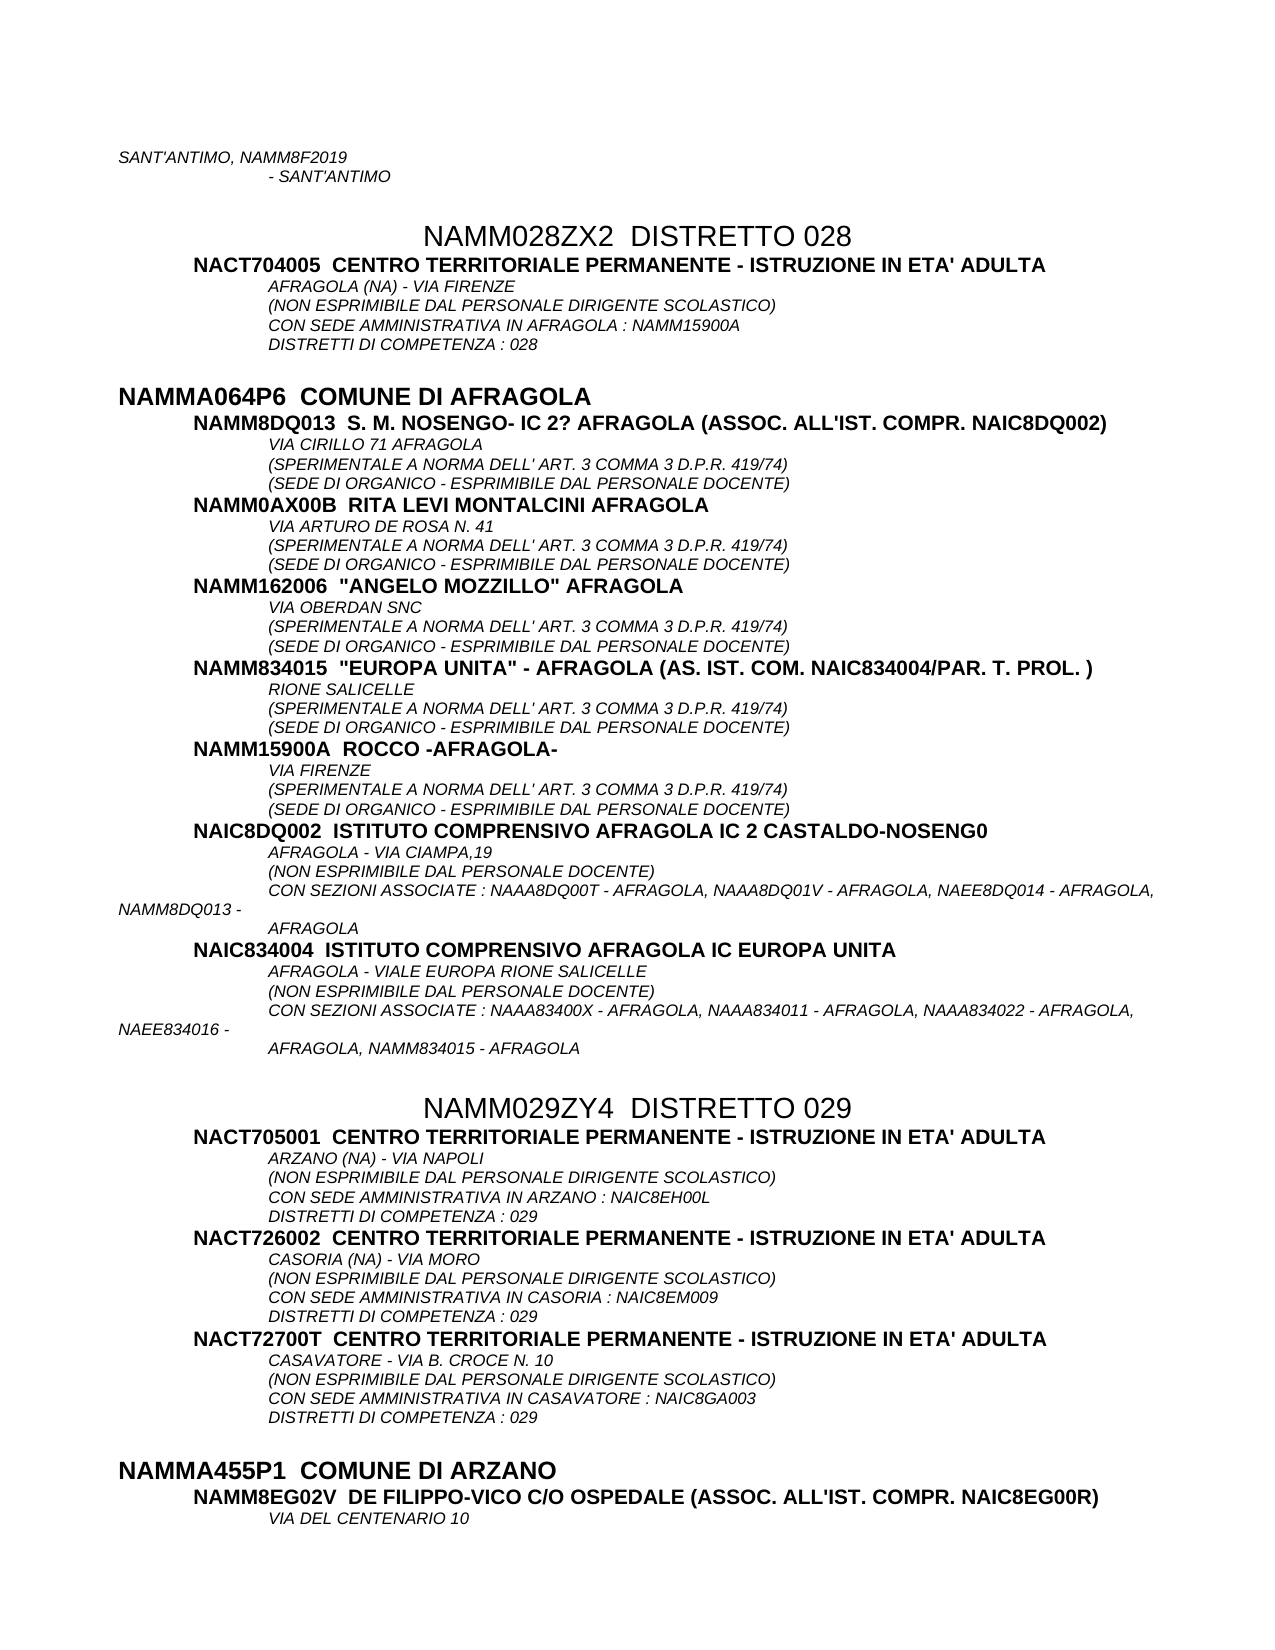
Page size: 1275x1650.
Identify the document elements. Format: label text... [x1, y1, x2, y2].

text AFRAGOLA - VIA CIAMPA,19 [118, 842, 1157, 862]
text (SPERIMENTALE A NORMA DELL' ART. 3 COMMA 3 D.P.R. 419/74) [118, 780, 1157, 799]
text NAMM029ZY4 DISTRETTO 029 [118, 1092, 1157, 1125]
text CON SEDE AMMINISTRATIVA IN CASAVATORE : NAIC8GA003 [118, 1389, 1157, 1408]
text AFRAGOLA [118, 919, 1157, 938]
text NAMMA455P1 COMUNE DI ARZANO [118, 1456, 1157, 1484]
text (NON ESPRIMIBILE DAL PERSONALE DOCENTE) [118, 862, 1157, 881]
text NAMM0AX00B RITA LEVI MONTALCINI AFRAGOLA [118, 493, 1157, 517]
text CASORIA (NA) - VIA MORO [118, 1250, 1157, 1269]
text AFRAGOLA (NA) - VIA FIRENZE [118, 277, 1157, 296]
text VIA OBERDAN SNC [118, 598, 1157, 617]
text VIA CIRILLO 71 AFRAGOLA [118, 435, 1157, 454]
text VIA ARTURO DE ROSA N. 41 [118, 517, 1157, 536]
text NAMM8DQ013 S. M. NOSENGO- IC 2? AFRAGOLA (ASSOC. ALL'IST. COMPR. NAIC8DQ002) [118, 411, 1157, 435]
text VIA DEL CENTENARIO 10 [118, 1508, 1157, 1528]
text DISTRETTI DI COMPETENZA : 029 [118, 1307, 1157, 1326]
text (NON ESPRIMIBILE DAL PERSONALE DIRIGENTE SCOLASTICO) [118, 1369, 1157, 1389]
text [118, 148, 1157, 167]
text NAMMA064P6 COMUNE DI AFRAGOLA [118, 382, 1157, 411]
text NACT705001 CENTRO TERRITORIALE PERMANENTE - ISTRUZIONE IN ETA' ADULTA [118, 1125, 1157, 1149]
text (SEDE DI ORGANICO - ESPRIMIBILE DAL PERSONALE DOCENTE) [118, 799, 1157, 818]
text (SPERIMENTALE A NORMA DELL' ART. 3 COMMA 3 D.P.R. 419/74) [118, 699, 1157, 718]
text NACT704005 CENTRO TERRITORIALE PERMANENTE - ISTRUZIONE IN ETA' ADULTA [118, 253, 1157, 277]
text (SEDE DI ORGANICO - ESPRIMIBILE DAL PERSONALE DOCENTE) [118, 636, 1157, 656]
text NACT72700T CENTRO TERRITORIALE PERMANENTE - ISTRUZIONE IN ETA' ADULTA [118, 1326, 1157, 1350]
text NAIC834004 ISTITUTO COMPRENSIVO AFRAGOLA IC EUROPA UNITA [118, 938, 1157, 962]
text AFRAGOLA, NAMM834015 - AFRAGOLA [118, 1039, 1157, 1058]
text RIONE SALICELLE [118, 679, 1157, 699]
text - SANT'ANTIMO [118, 167, 1157, 186]
text NAMM15900A ROCCO -AFRAGOLA- [118, 737, 1157, 761]
text NAMM028ZX2 DISTRETTO 028 [118, 219, 1157, 253]
text (NON ESPRIMIBILE DAL PERSONALE DIRIGENTE SCOLASTICO) [118, 1168, 1157, 1187]
text (SPERIMENTALE A NORMA DELL' ART. 3 COMMA 3 D.P.R. 419/74) [118, 454, 1157, 473]
text DISTRETTI DI COMPETENZA : 029 [118, 1207, 1157, 1226]
text NAMM8EG02V DE FILIPPO-VICO C/O OSPEDALE (ASSOC. ALL'IST. COMPR. NAIC8EG00R) [118, 1484, 1157, 1508]
text NAMM162006 "ANGELO MOZZILLO" AFRAGOLA [118, 574, 1157, 598]
text NAMM834015 "EUROPA UNITA" - AFRAGOLA (AS. IST. COM. NAIC834004/PAR. T. PROL. ) [118, 656, 1157, 679]
text CON SEZIONI ASSOCIATE : NAAA8DQ00T - AFRAGOLA, NAAA8DQ01V - AFRAGOLA, NAEE8DQ014 - AFRAGOLA, NAMM8DQ013 - [118, 881, 1157, 919]
text DISTRETTI DI COMPETENZA : 028 [118, 334, 1157, 354]
text (SEDE DI ORGANICO - ESPRIMIBILE DAL PERSONALE DOCENTE) [118, 555, 1157, 574]
text ARZANO (NA) - VIA NAPOLI [118, 1149, 1157, 1168]
text (SPERIMENTALE A NORMA DELL' ART. 3 COMMA 3 D.P.R. 419/74) [118, 536, 1157, 555]
text (SEDE DI ORGANICO - ESPRIMIBILE DAL PERSONALE DOCENTE) [118, 718, 1157, 737]
text VIA FIRENZE [118, 761, 1157, 780]
text (SPERIMENTALE A NORMA DELL' ART. 3 COMMA 3 D.P.R. 419/74) [118, 617, 1157, 636]
text (SEDE DI ORGANICO - ESPRIMIBILE DAL PERSONALE DOCENTE) [118, 473, 1157, 493]
text AFRAGOLA - VIALE EUROPA RIONE SALICELLE [118, 962, 1157, 981]
text (NON ESPRIMIBILE DAL PERSONALE DOCENTE) [118, 981, 1157, 1001]
text CASAVATORE - VIA B. CROCE N. 10 [118, 1350, 1157, 1369]
text NACT726002 CENTRO TERRITORIALE PERMANENTE - ISTRUZIONE IN ETA' ADULTA [118, 1226, 1157, 1250]
text DISTRETTI DI COMPETENZA : 029 [118, 1408, 1157, 1427]
text CON SEDE AMMINISTRATIVA IN CASORIA : NAIC8EM009 [118, 1288, 1157, 1307]
text (NON ESPRIMIBILE DAL PERSONALE DIRIGENTE SCOLASTICO) [118, 296, 1157, 315]
text (NON ESPRIMIBILE DAL PERSONALE DIRIGENTE SCOLASTICO) [118, 1269, 1157, 1288]
text CON SEDE AMMINISTRATIVA IN AFRAGOLA : NAMM15900A [118, 315, 1157, 334]
text CON SEDE AMMINISTRATIVA IN ARZANO : NAIC8EH00L [118, 1187, 1157, 1207]
text NAIC8DQ002 ISTITUTO COMPRENSIVO AFRAGOLA IC 2 CASTALDO-NOSENG0 [118, 818, 1157, 842]
text CON SEZIONI ASSOCIATE : NAAA83400X - AFRAGOLA, NAAA834011 - AFRAGOLA, NAAA834022 - AFRAGOLA, NAEE834016 - [118, 1001, 1157, 1039]
